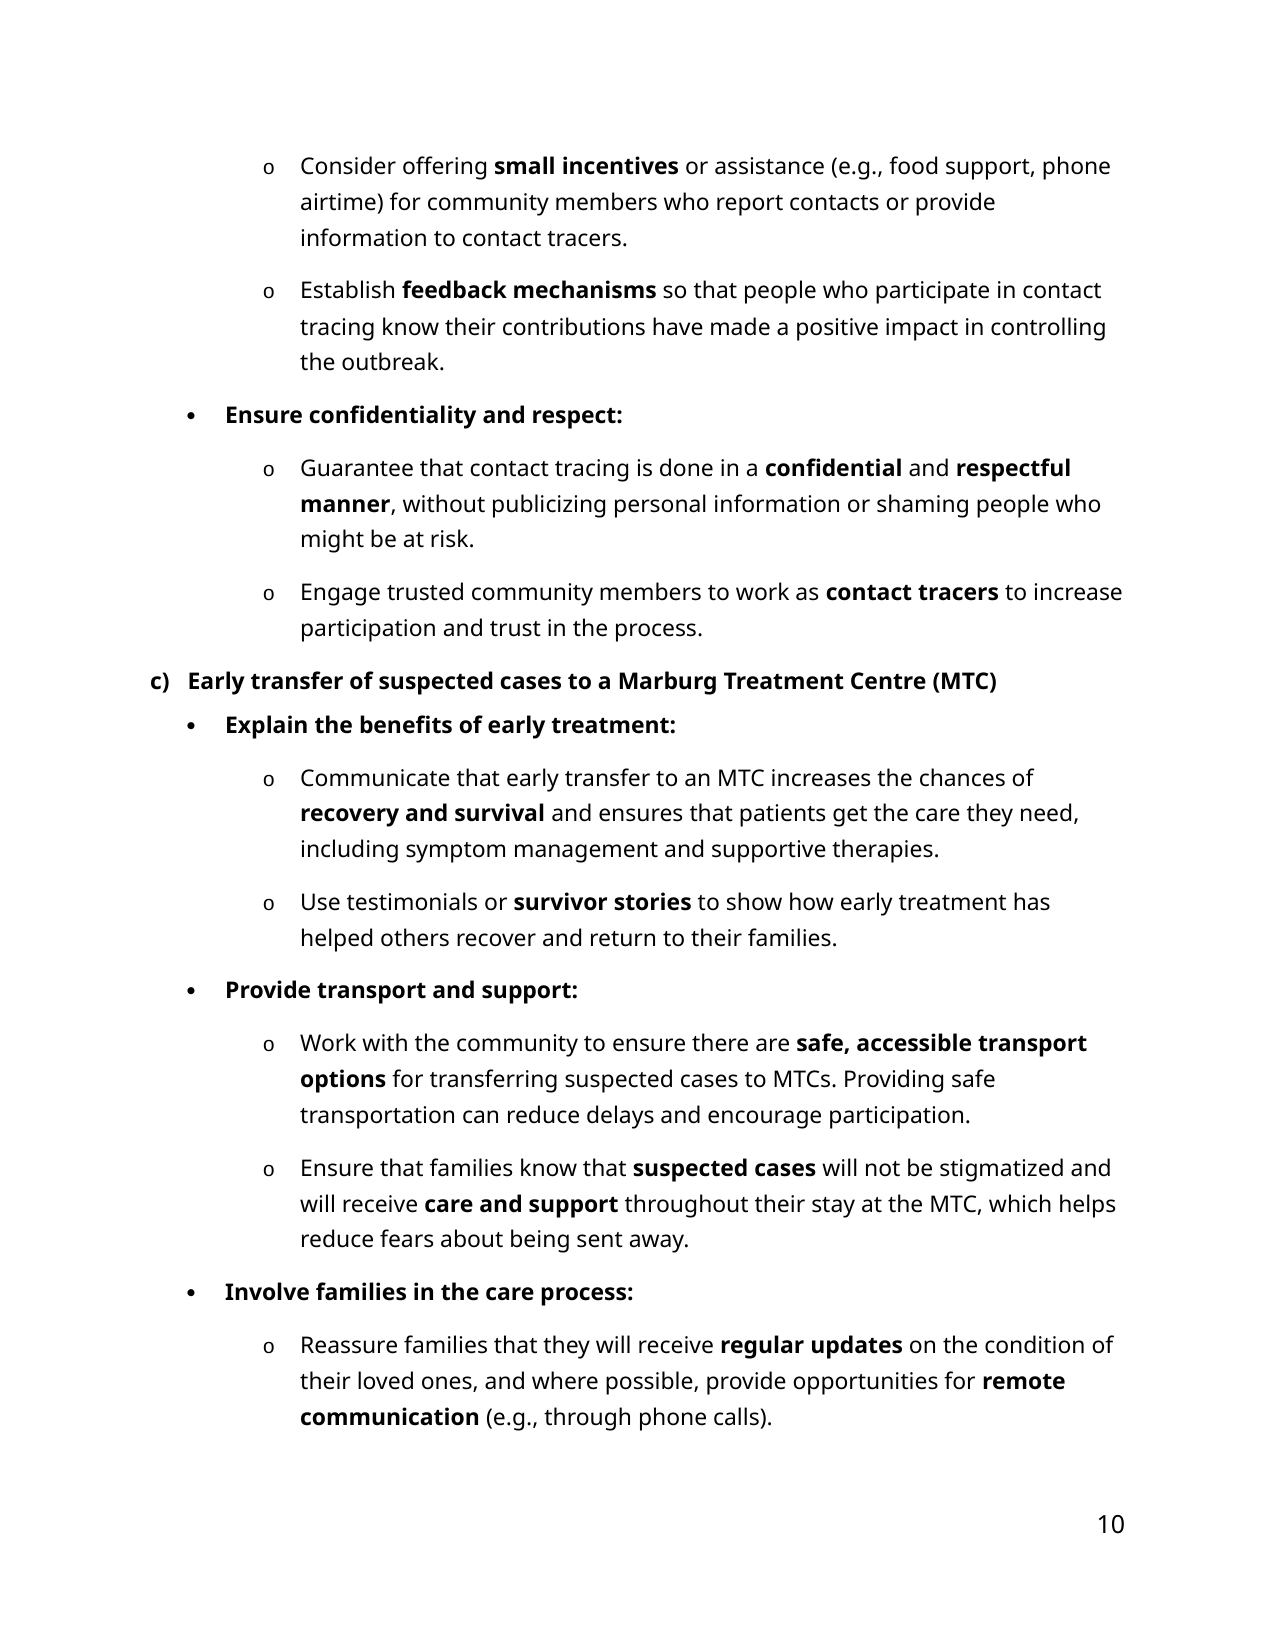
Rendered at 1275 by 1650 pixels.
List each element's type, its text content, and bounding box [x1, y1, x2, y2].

list Guarantee that contact tracing is done in a confidential and respectful manner, without publicizing personal information or shaming people who might be at risk. [262, 452, 1125, 555]
list Establish feedback mechanisms so that people who participate in contact tracing know their contributions have made a positive impact in controlling the outbreak. [262, 274, 1125, 378]
list Reassure families that they will receive regular updates on the condition of their loved ones, and where possible, provide opportunities for remote communication (e.g., through phone calls). [262, 1329, 1125, 1432]
list Explain the benefits of early treatment: [187, 709, 1125, 740]
list Ensure that families know that suspected cases will not be stigmatized and will receive care and support throughout their stay at the MTC, which helps reduce fears about being sent away. [262, 1152, 1125, 1255]
list Provide transport and support: [187, 974, 1125, 1006]
list Involve families in the care process: [187, 1276, 1125, 1307]
list Ensure confidentiality and respect: [187, 399, 1125, 430]
list Engage trusted community members to work as contact tracers to increase participation and trust in the process. [262, 576, 1125, 643]
list Use testimonials or survivor stories to show how early treatment has helped others recover and return to their families. [262, 886, 1125, 953]
subtitle Early transfer of suspected cases to a Marburg Treatment Centre (MTC) [150, 664, 1125, 696]
list Communicate that early transfer to an MTC increases the chances of recovery and survival and ensures that patients get the care they need, including symptom management and supportive therapies. [262, 761, 1125, 864]
list Work with the community to ensure there are safe, accessible transport options for transferring suspected cases to MTCs. Providing safe transportation can reduce delays and encourage participation. [262, 1027, 1125, 1130]
list Consider offering small incentives or assistance (e.g., food support, phone airtime) for community members who report contacts or provide information to contact tracers. [262, 150, 1125, 253]
